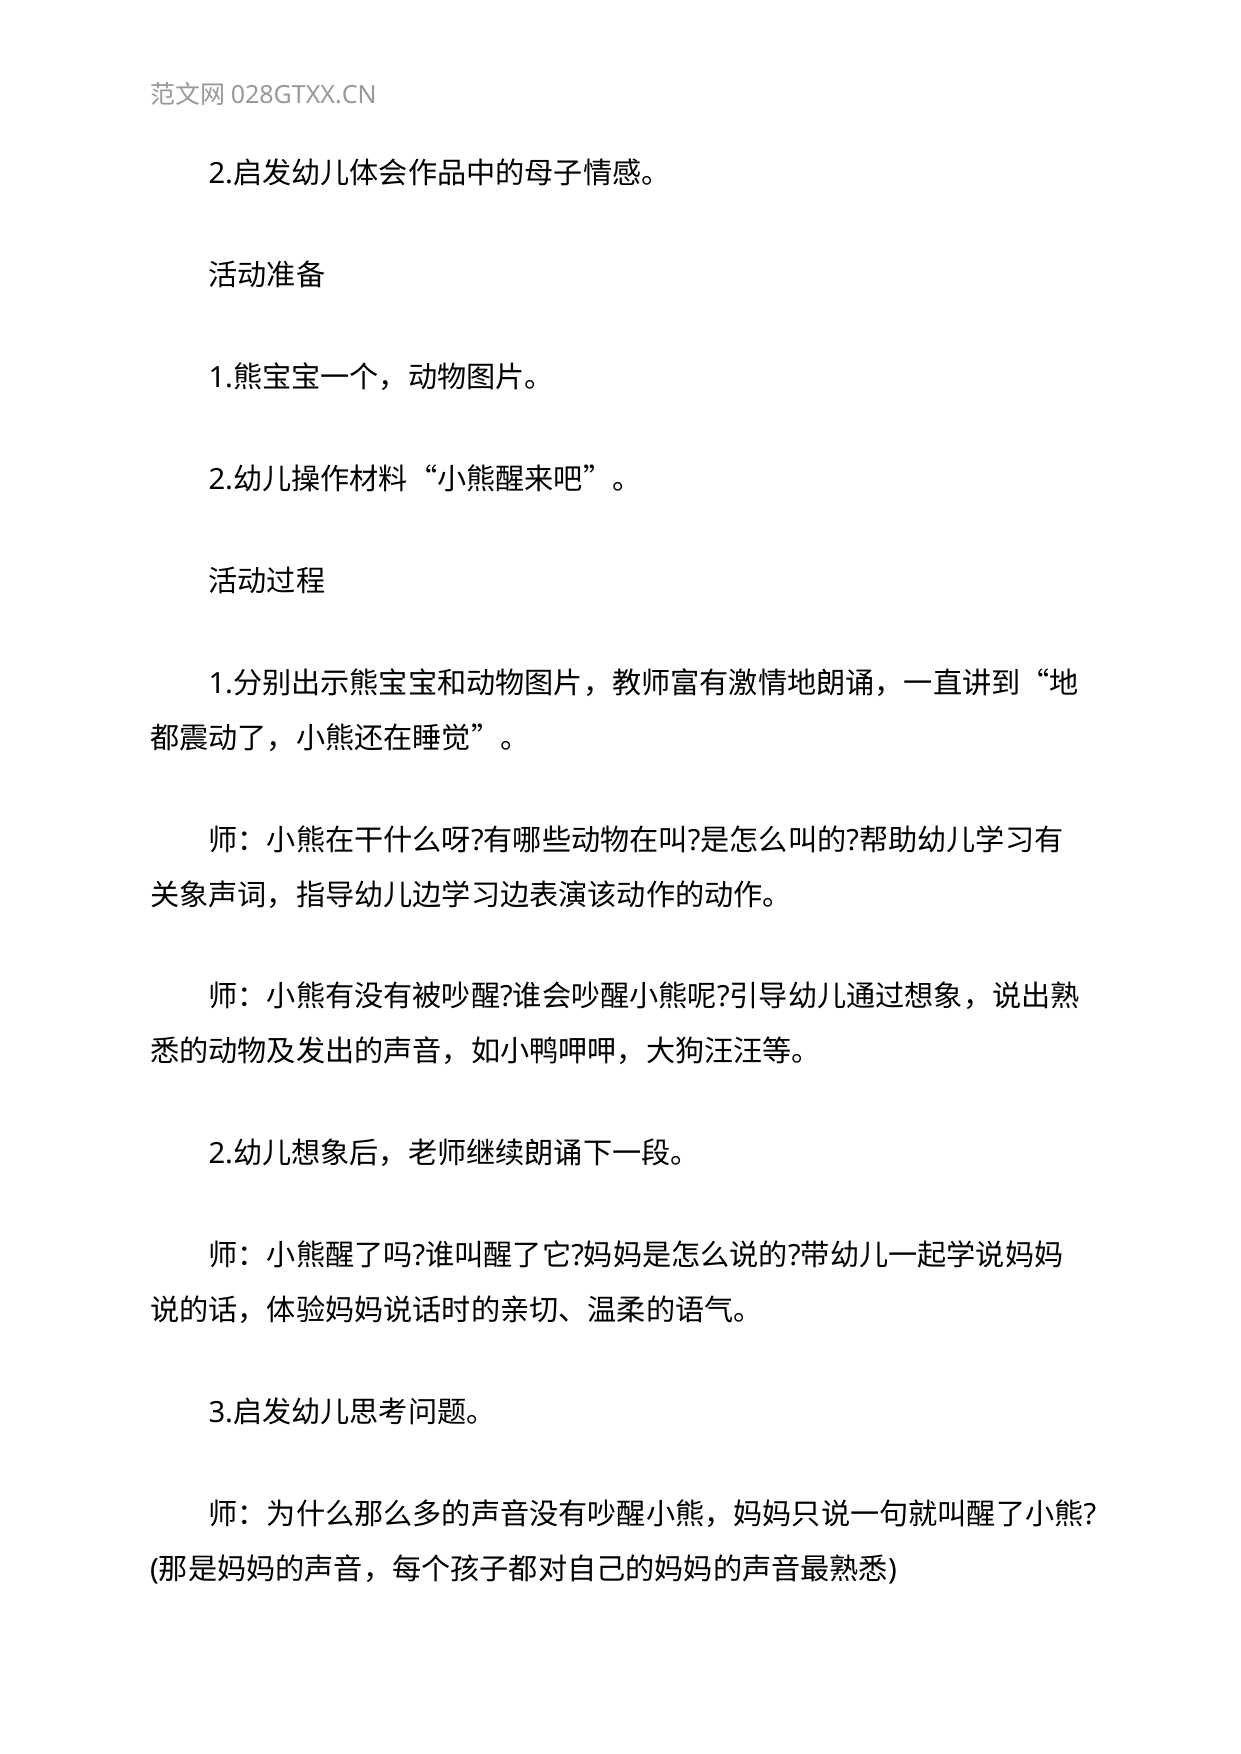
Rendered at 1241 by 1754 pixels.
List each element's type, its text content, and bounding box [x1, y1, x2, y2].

text 活动准备 [150, 252, 1090, 294]
text 师：小熊醒了吗?谁叫醒了它?妈妈是怎么说的?带幼儿一起学说妈妈说的话，体验妈妈说话时的亲切、温柔的语气。 [150, 1232, 1090, 1329]
text 师：为什么那么多的声音没有吵醒小熊，妈妈只说一句就叫醒了小熊?(那是妈妈的声音，每个孩子都对自己的妈妈的声音最熟悉) [150, 1491, 1090, 1588]
text 1.熊宝宝一个，动物图片。 [150, 354, 1090, 396]
text 3.启发幼儿思考问题。 [150, 1388, 1090, 1431]
text 活动过程 [150, 558, 1090, 600]
text 师：小熊有没有被吵醒?谁会吵醒小熊呢?引导幼儿通过想象，说出熟悉的动物及发出的声音，如小鸭呷呷，大狗汪汪等。 [150, 973, 1090, 1070]
text 师：小熊在干什么呀?有哪些动物在叫?是怎么叫的?帮助幼儿学习有关象声词，指导幼儿边学习边表演该动作的动作。 [150, 816, 1090, 913]
text 2.启发幼儿体会作品中的母子情感。 [150, 150, 1090, 192]
text 1.分别出示熊宝宝和动物图片，教师富有激情地朗诵，一直讲到“地都震动了，小熊还在睡觉”。 [150, 659, 1090, 757]
text 2.幼儿操作材料“小熊醒来吧”。 [150, 456, 1090, 498]
text 2.幼儿想象后，老师继续朗诵下一段。 [150, 1130, 1090, 1172]
